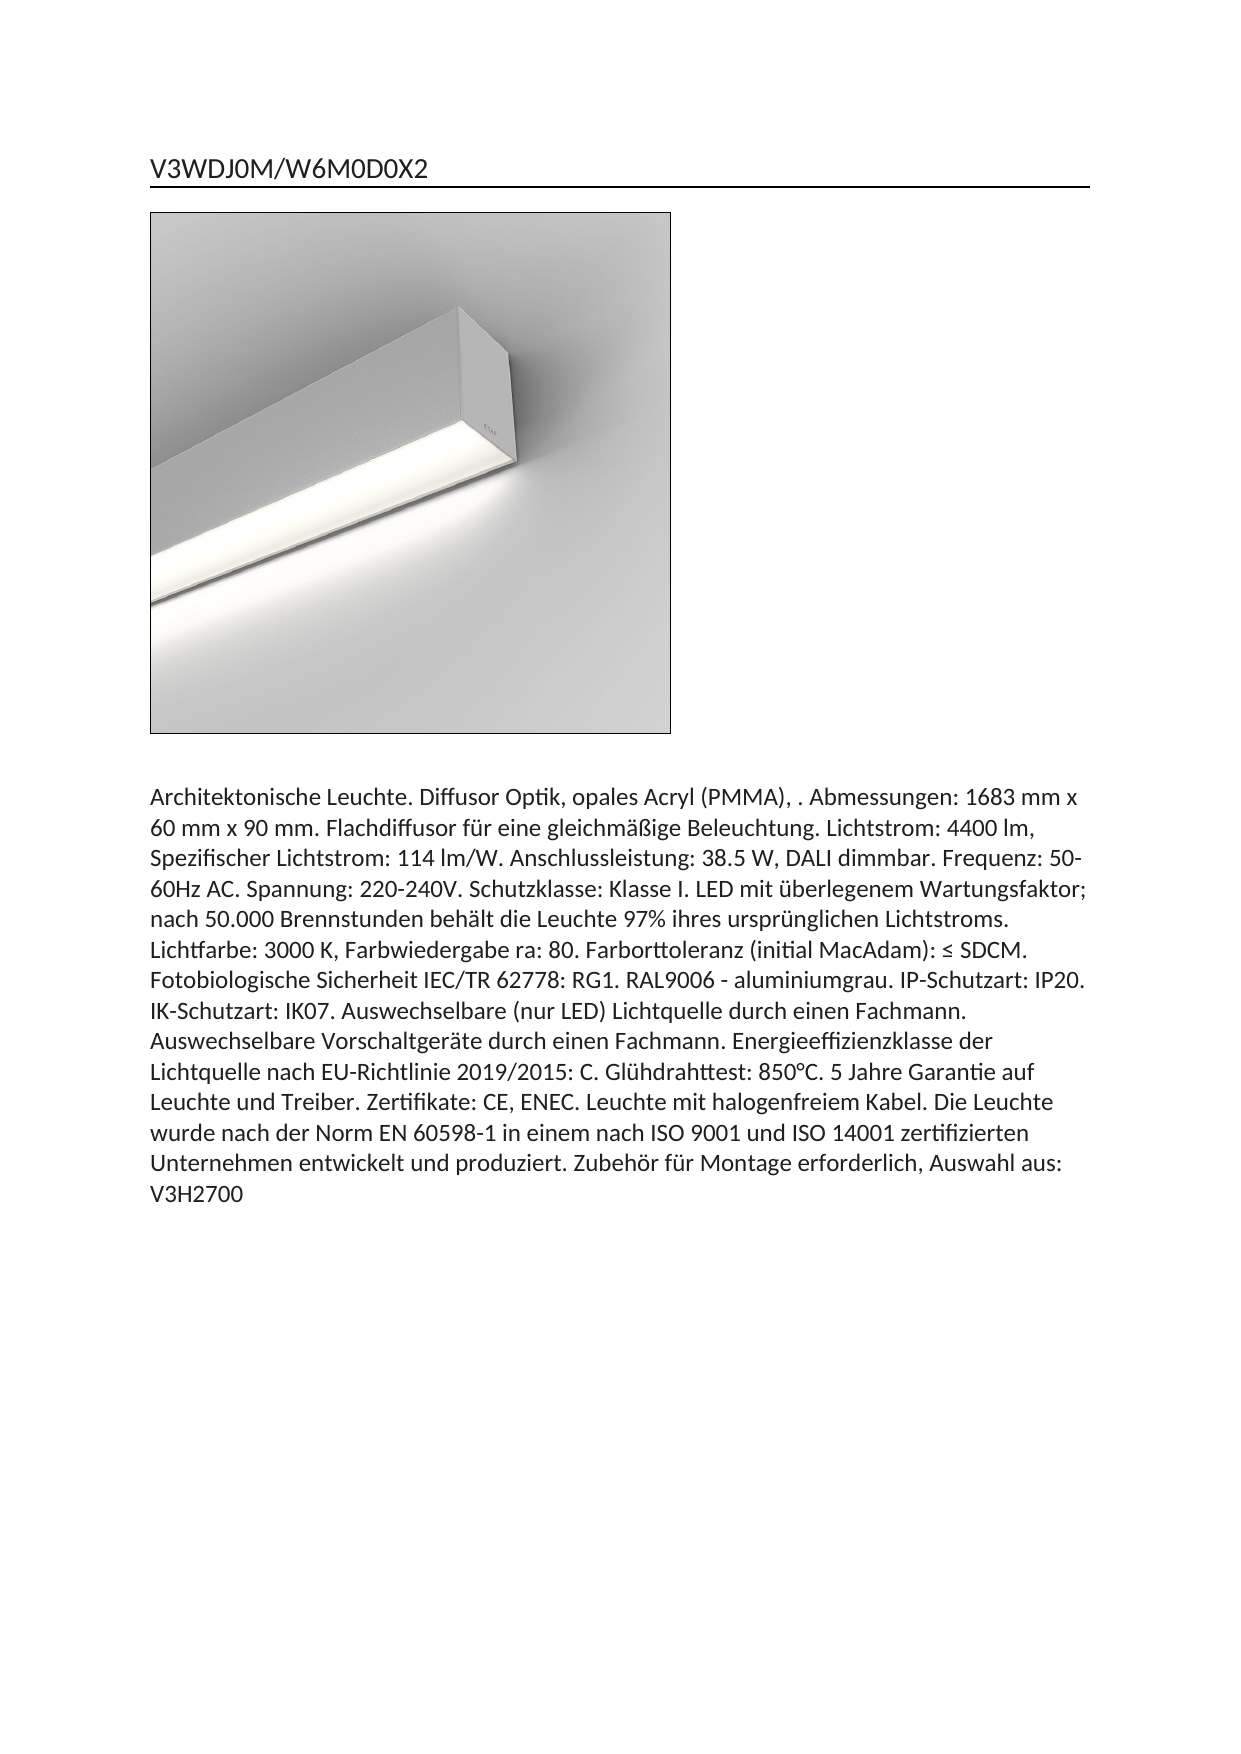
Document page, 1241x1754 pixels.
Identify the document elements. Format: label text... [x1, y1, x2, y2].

picture [151, 213, 670, 733]
text Architektonische Leuchte. Diffusor Optik, opales Acryl (PMMA), . Abmessungen: 1683 mm x 60 mm x 90 mm. Flachdiffusor für eine gleichmäßige Beleuchtung. Lichtstrom: 4400 lm, Spezifischer Lichtstrom: 114 lm/W. Anschlussleistung: 38.5 W, DALI dimmbar. Frequenz: 50-60Hz AC. Spannung: 220-240V. Schutzklasse: Klasse I. LED mit überlegenem Wartungsfaktor; nach 50.000 Brennstunden behält die Leuchte 97% ihres ursprünglichen Lichtstroms. Lichtfarbe: 3000 K, Farbwiedergabe ra: 80. Farborttoleranz (initial MacAdam): ≤ SDCM. Fotobiologische Sicherheit IEC/TR 62778: RG1. RAL9006 - aluminiumgrau. IP-Schutzart: IP20. IK-Schutzart: IK07. Auswechselbare (nur LED) Lichtquelle durch einen Fachmann. Auswechselbare Vorschaltgeräte durch einen Fachmann. Energieeffizienzklasse der Lichtquelle nach EU-Richtlinie 2019/2015: C. Glühdrahttest: 850°C. 5 Jahre Garantie auf Leuchte und Treiber. Zertifikate: CE, ENEC. Leuchte mit halogenfreiem Kabel. Die Leuchte wurde nach der Norm EN 60598-1 in einem nach ISO 9001 und ISO 14001 zertifizierten Unternehmen entwickelt und produziert. Zubehör für Montage erforderlich, Auswahl aus: V3H2700 [150, 781, 1090, 1208]
text V3WDJ0M/W6M0D0X2 [150, 150, 1090, 186]
